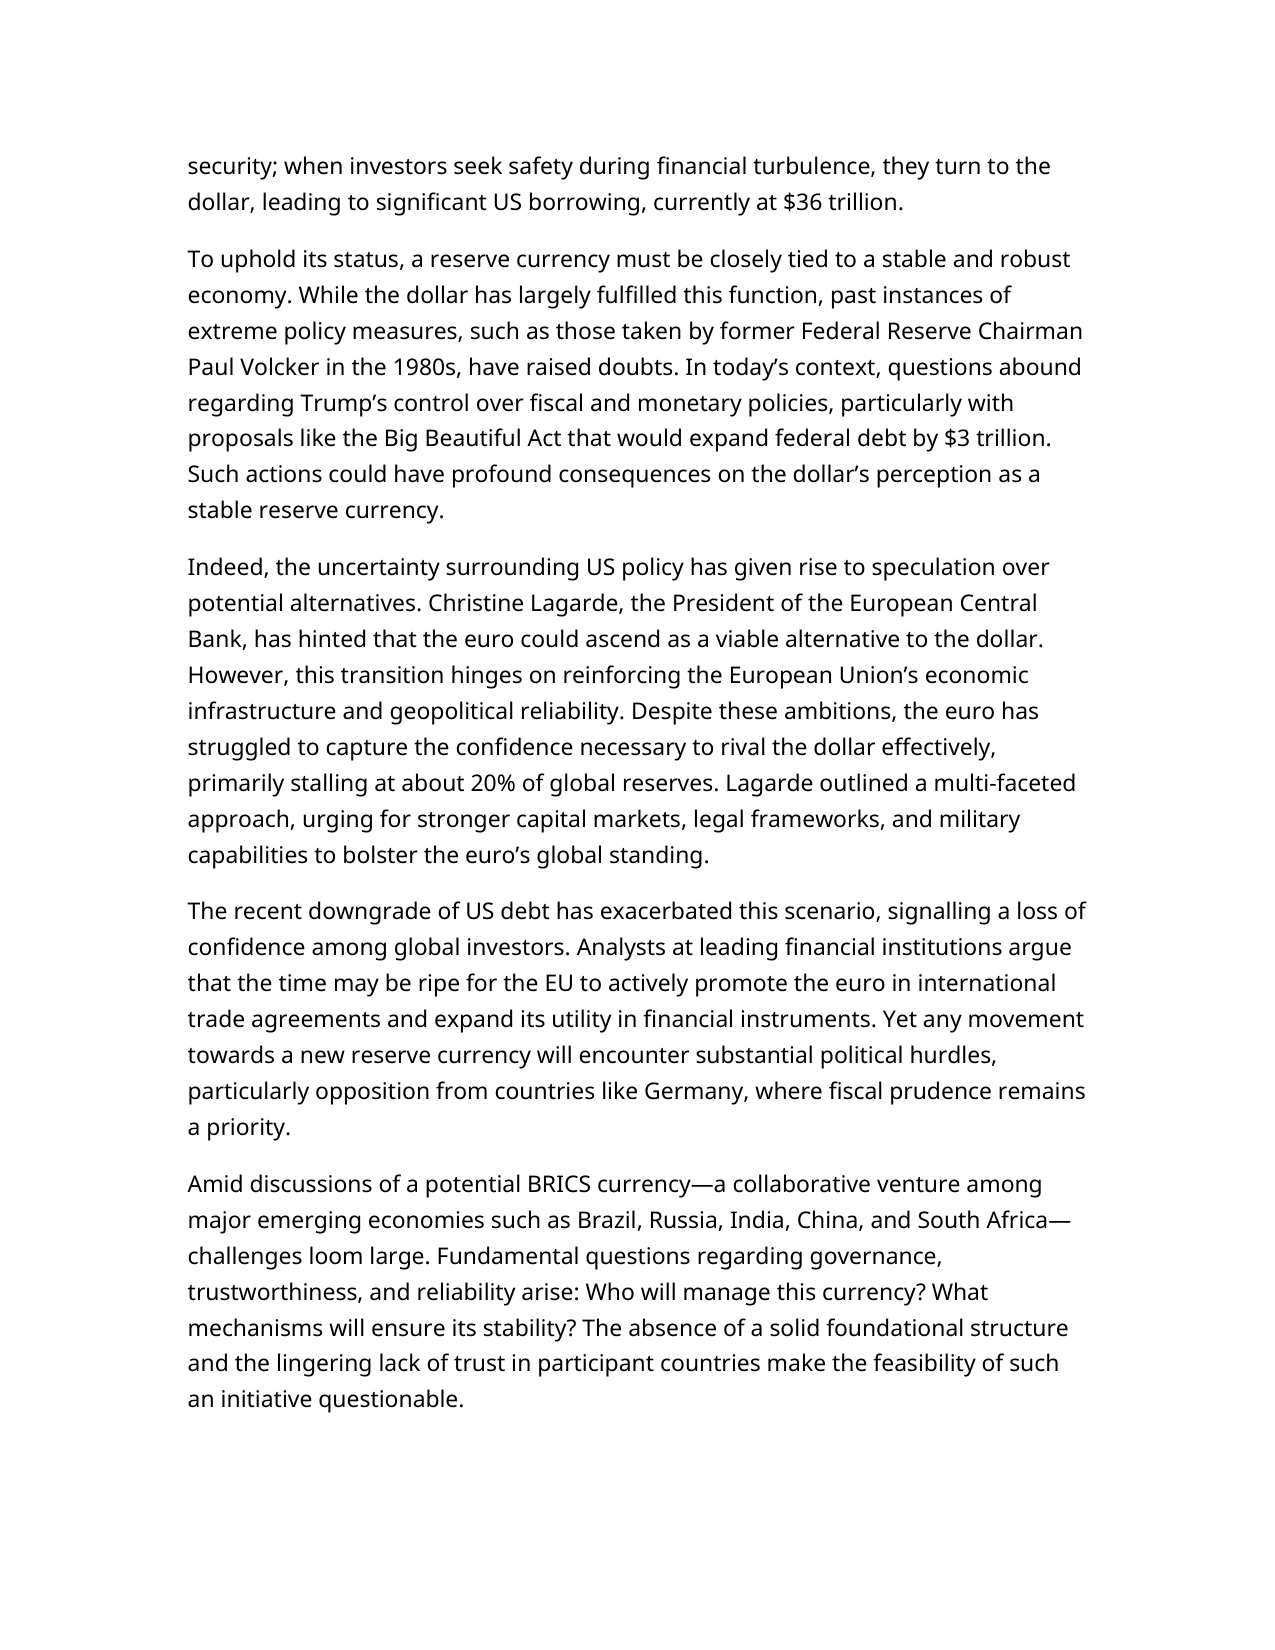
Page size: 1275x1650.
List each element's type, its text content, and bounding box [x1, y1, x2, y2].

text The recent downgrade of US debt has exacerbated this scenario, signalling a loss of confidence among global investors. Analysts at leading financial institutions argue that the time may be ripe for the EU to actively promote the euro in international trade agreements and expand its utility in financial instruments. Yet any movement towards a new reserve currency will encounter substantial political hurdles, particularly opposition from countries like Germany, where fiscal prudence remains a priority. [187, 895, 1087, 1142]
text Indeed, the uncertainty surrounding US policy has given rise to speculation over potential alternatives. Christine Lagarde, the President of the European Central Bank, has hinted that the euro could ascend as a viable alternative to the dollar. However, this transition hinges on reinforcing the European Union’s economic infrastructure and geopolitical reliability. Despite these ambitions, the euro has struggled to capture the confidence necessary to rival the dollar effectively, primarily stalling at about 20% of global reserves. Lagarde outlined a multi-faceted approach, urging for stronger capital markets, legal frameworks, and military capabilities to bolster the euro’s global standing. [187, 551, 1087, 870]
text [187, 150, 1087, 217]
text To uphold its status, a reserve currency must be closely tied to a stable and robust economy. While the dollar has largely fulfilled this function, past instances of extreme policy measures, such as those taken by former Federal Reserve Chairman Paul Volcker in the 1980s, have raised doubts. In today’s context, questions abound regarding Trump’s control over fiscal and monetary policies, particularly with proposals like the Big Beautiful Act that would expand federal debt by $3 trillion. Such actions could have profound consequences on the dollar’s perception as a stable reserve currency. [187, 243, 1087, 526]
text Amid discussions of a potential BRICS currency—a collaborative venture among major emerging economies such as Brazil, Russia, India, China, and South Africa—challenges loom large. Fundamental questions regarding governance, trustworthiness, and reliability arise: Who will manage this currency? What mechanisms will ensure its stability? The absence of a solid foundational structure and the lingering lack of trust in participant countries make the feasibility of such an initiative questionable. [187, 1168, 1087, 1414]
